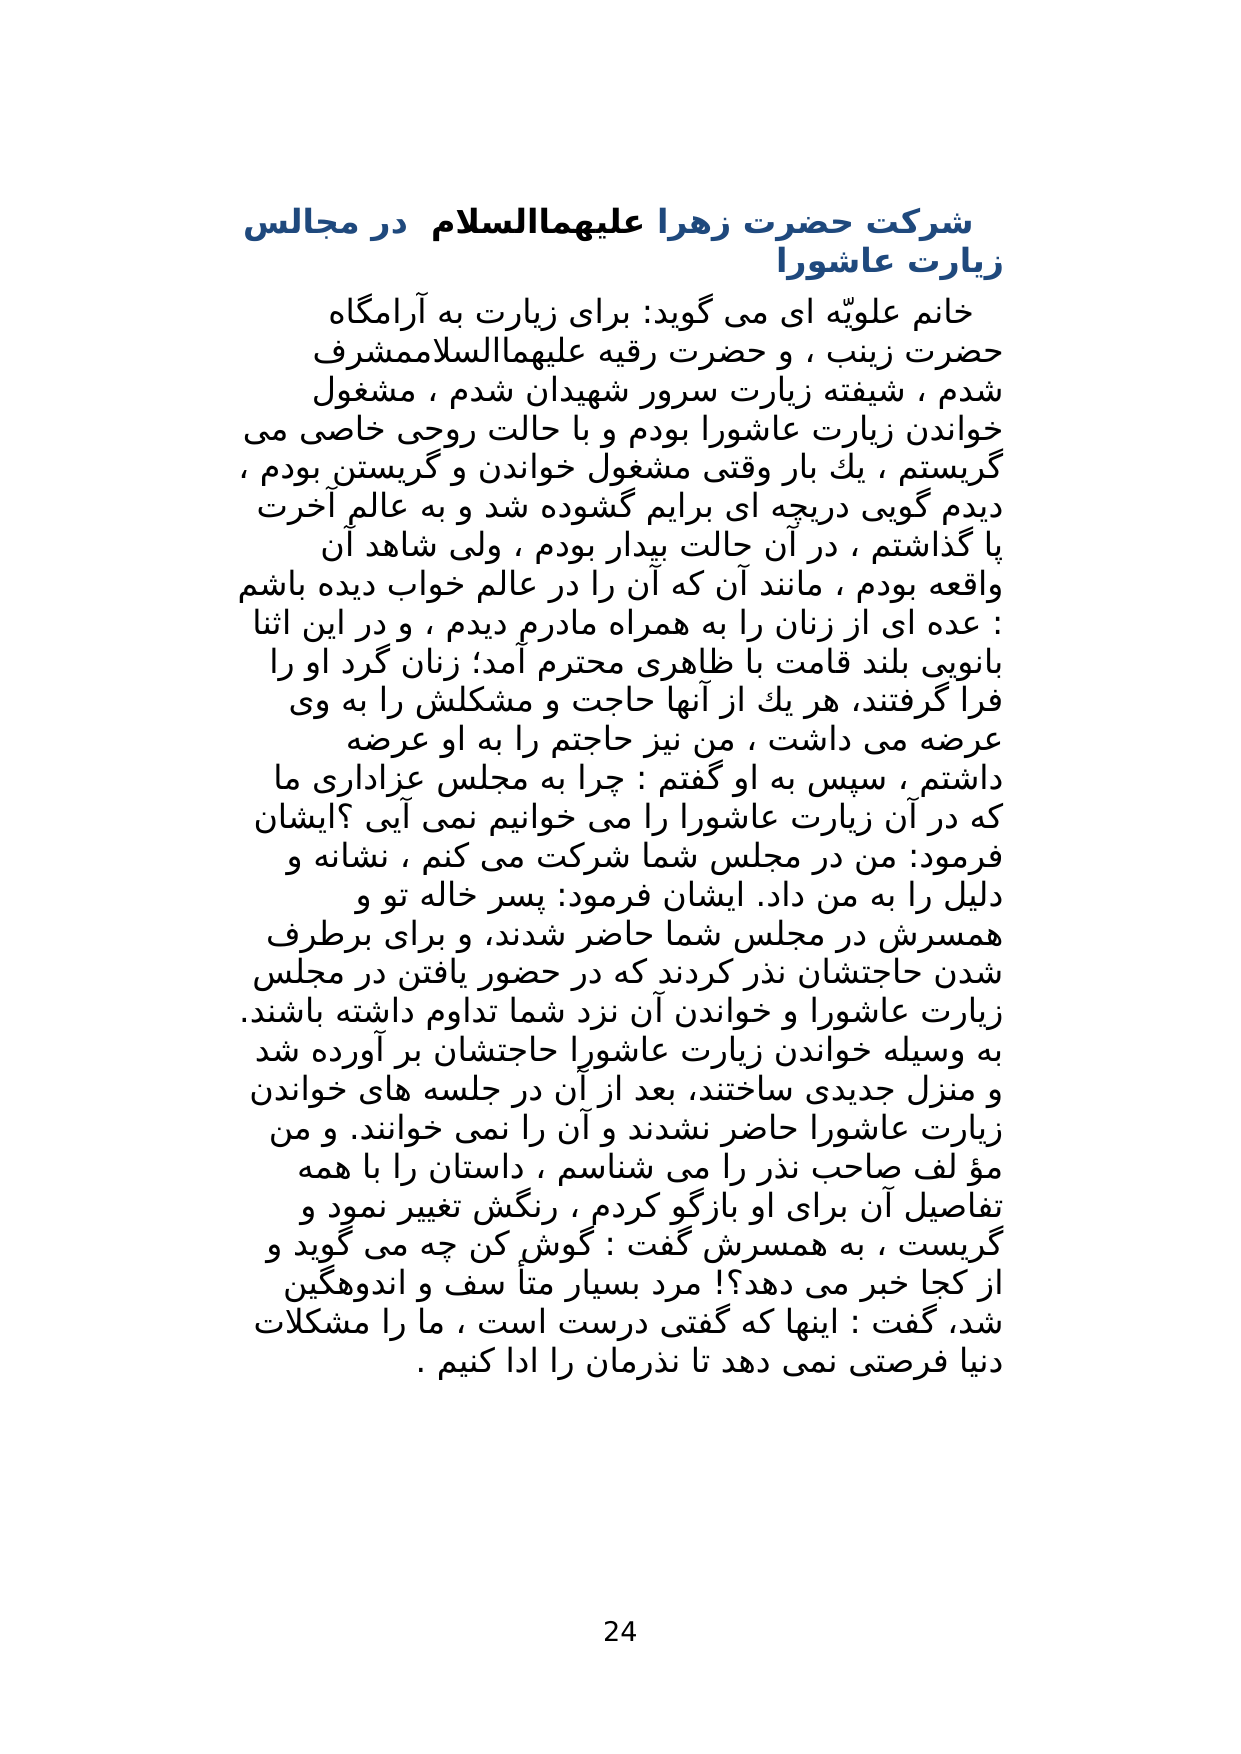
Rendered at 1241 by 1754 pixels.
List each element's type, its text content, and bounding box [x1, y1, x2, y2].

text خانم علويّه اى مى گويد: براى زيارت به آرامگاه حضرت زينب ، و حضرت رقيه عليهما‌السلاممشرف شدم ، شيفته زيارت سرور شهيدان شدم ، مشغول خواندن زيارت عاشورا بودم و با حالت روحى خاصى مى گريستم ، يك بار وقتى مشغول خواندن و گريستن بودم ، ديدم گويى دريچه اى برايم گشوده شد و به عالم آخرت پا گذاشتم ، در آن حالت بيدار بودم ، ولى شاهد آن واقعه بودم ، مانند آن كه آن را در عالم خواب ديده باشم : عده اى از زنان را به همراه مادرم ديدم ، و در اين اثنا بانويى بلند قامت با ظاهرى محترم آمد؛ زنان گرد او را فرا گرفتند، هر يك از آنها حاجت و مشكلش را به وى عرضه مى داشت ، من نيز حاجتم را به او عرضه داشتم ، سپس به او گفتم : چرا به مجلس عزادارى ما كه در آن زيارت عاشورا را مى خوانيم نمى آيى ؟ايشان فرمود: من در مجلس شما شركت مى كنم ، نشانه و دليل را به من داد. ايشان فرمود: پسر خاله تو و همسرش در مجلس شما حاضر شدند، و براى برطرف شدن حاجتشان نذر كردند كه در حضور يافتن در مجلس زيارت عاشورا و خواندن آن نزد شما تداوم داشته باشند. به وسيله خواندن زيارت عاشورا حاجتشان بر آورده شد و منزل جديدى ساختند، بعد از آن در جلسه هاى خواندن زيارت عاشورا حاضر نشدند و آن را نمى خوانند. و من مؤ لف صاحب نذر را مى شناسم ، داستان را با همه تفاصيل آن براى او بازگو كردم ، رنگش تغيير نمود و گريست ، به همسرش گفت : گوش كن چه مى گويد و از كجا خبر مى دهد؟! مرد بسيار متأ سف و اندوهگين شد، گفت : اينها كه گفتى درست است ، ما را مشكلات دنيا فرصتى نمى دهد تا نذرمان را ادا كنيم . [236, 292, 1004, 1380]
subtitle شركت حضرت زهرا عليهما‌السلام در مجالس زيارت عاشورا [236, 202, 1004, 280]
